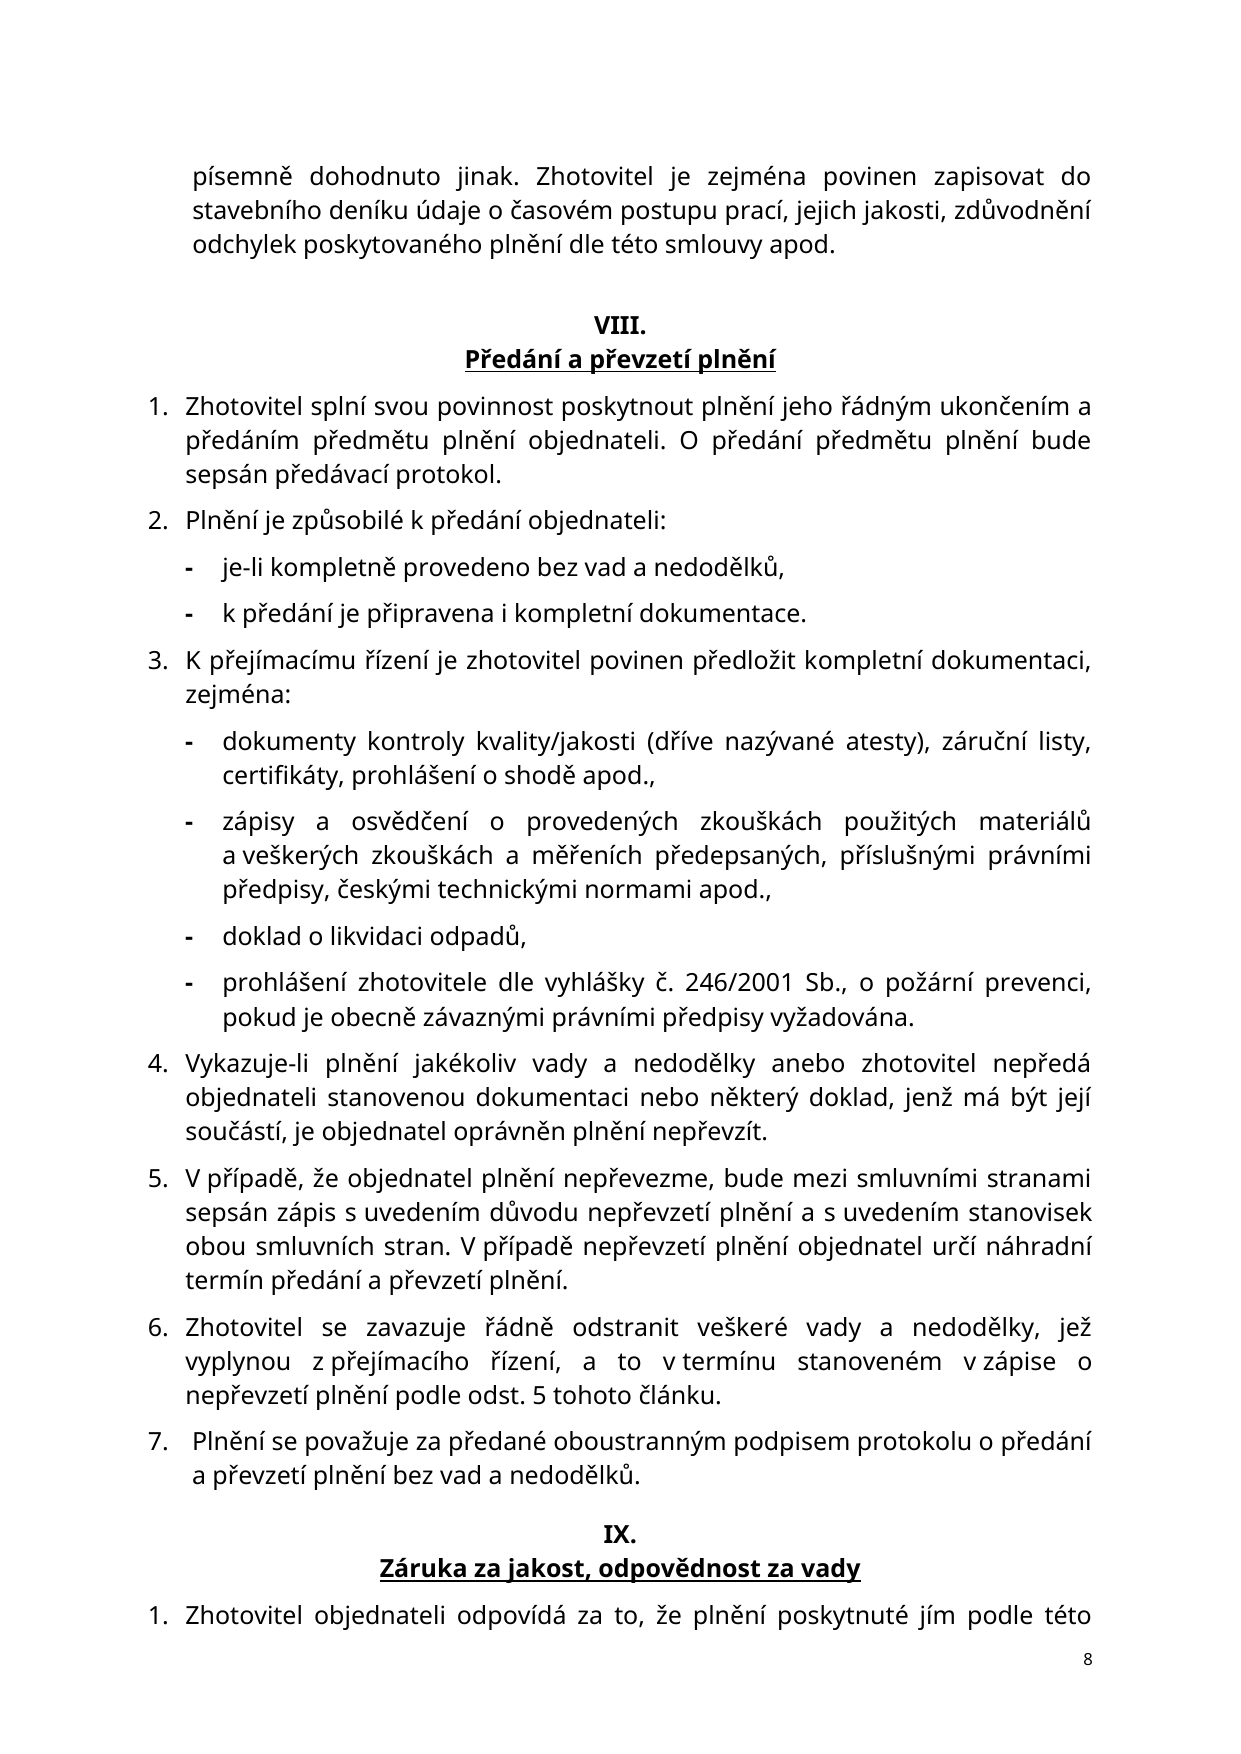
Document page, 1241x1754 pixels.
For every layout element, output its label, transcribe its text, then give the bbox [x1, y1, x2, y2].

list doklad o likvidaci odpadů, [185, 918, 1093, 953]
list prohlášení zhotovitele dle vyhlášky č. 246/2001 Sb., o požární prevenci, pokud je obecně závaznými právními předpisy vyžadována. [185, 965, 1093, 1033]
list zápisy a osvědčení o provedených zkouškách použitých materiálů a veškerých zkouškách a měřeních předepsaných, příslušnými právními předpisy, českými technickými normami apod., [185, 804, 1093, 906]
list V případě, že objednatel plnění nepřevezme, bude mezi smluvními stranami sepsán zápis s uvedením důvodu nepřevzetí plnění a s uvedením stanovisek obou smluvních stran. V případě nepřevzetí plnění objednatel určí náhradní termín předání a převzetí plnění. [148, 1160, 1093, 1297]
list Plnění se považuje za předané oboustranným podpisem protokolu o předání a převzetí plnění bez vad a nedodělků. [148, 1424, 1093, 1492]
text IX. [148, 1517, 1093, 1551]
list dokumenty kontroly kvality/jakosti (dříve nazývané atesty), záruční listy, certifikáty, prohlášení o shodě apod., [185, 723, 1093, 791]
list Vykazuje-li plnění jakékoliv vady a nedodělky anebo zhotovitel nepředá objednateli stanovenou dokumentaci nebo některý doklad, jenž má být její součástí, je objednatel oprávněn plnění nepřevzít. [148, 1046, 1093, 1148]
list Zhotovitel se zavazuje řádně odstranit veškeré vady a nedodělky, jež vyplynou z přejímacího řízení, a to v termínu stanoveném v zápise o nepřevzetí plnění podle odst. 5 tohoto článku. [148, 1309, 1093, 1411]
list je-li kompletně provedeno bez vad a nedodělků, [185, 549, 1093, 583]
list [148, 1598, 1093, 1632]
text VIII. [148, 308, 1093, 342]
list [148, 159, 1093, 261]
text Předání a převzetí plnění [148, 342, 1093, 376]
list Plnění je způsobilé k předání objednateli: [148, 503, 1093, 537]
list K přejímacímu řízení je zhotovitel povinen předložit kompletní dokumentaci, zejména: [148, 643, 1093, 711]
list Zhotovitel splní svou povinnost poskytnout plnění jeho řádným ukončením a předáním předmětu plnění objednateli. O předání předmětu plnění bude sepsán předávací protokol. [148, 388, 1093, 490]
text Záruka za jakost, odpovědnost za vady [148, 1551, 1093, 1585]
list k předání je připravena i kompletní dokumentace. [185, 596, 1093, 630]
